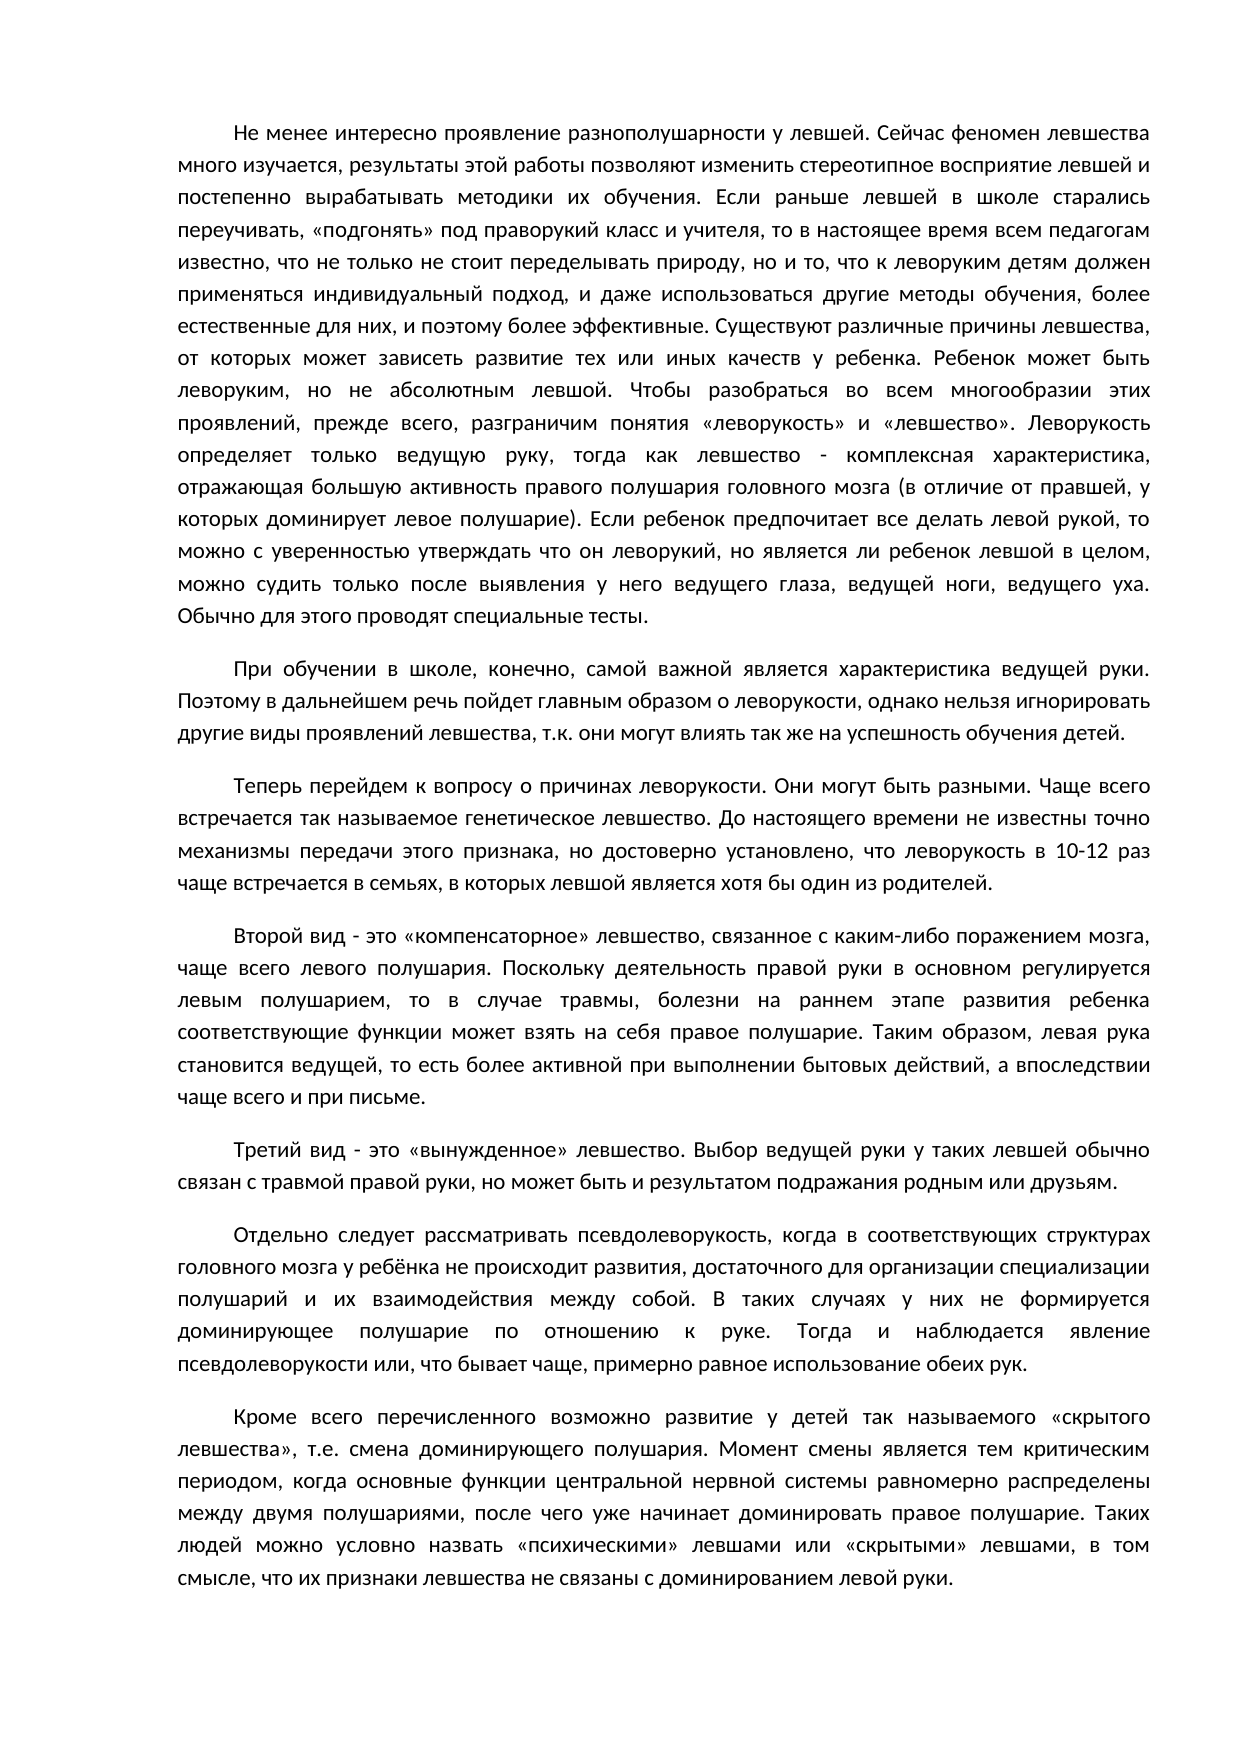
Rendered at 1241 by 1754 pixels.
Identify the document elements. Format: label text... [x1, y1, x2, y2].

text Третий вид - это «вынужденное» левшество. Выбор ведущей руки у таких левшей обычно связан с травмой правой руки, но может быть и результатом подражания родным или друзьям. [177, 1135, 1152, 1195]
text Отдельно следует рассматривать псевдолеворукость, когда в соответствующих структурах головного мозга у ребёнка не происходит развития, достаточного для организации специализации полушарий и их взаимодействия между собой. В таких случаях у них не формируется доминирующее полушарие по отношению к руке. Тогда и наблюдается явление псевдолеворукости или, что бывает чаще, примерно равное использование обеих рук. [177, 1220, 1152, 1377]
text Не менее интересно проявление разнополушарности у левшей. Сейчас феномен левшества много изучается, результаты этой работы позволяют изменить стереотипное восприятие левшей и постепенно вырабатывать методики их обучения. Если раньше левшей в школе старались переучивать, «подгонять» под праворукий класс и учителя, то в настоящее время всем педагогам известно, что не только не стоит переделывать природу, но и то, что к леворуким детям должен применяться индивидуальный подход, и даже использоваться другие методы обучения, более естественные для них, и поэтому более эффективные. Существуют различные причины левшества, от которых может зависеть развитие тех или иных качеств у ребенка. Ребенок может быть леворуким, но не абсолютным левшой. Чтобы разобраться во всем многообразии этих проявлений, прежде всего, разграничим понятия «леворукость» и «левшество». Леворукость определяет только ведущую руку, тогда как левшество - комплексная характеристика, отражающая большую активность правого полушария головного мозга (в отличие от правшей, у которых доминирует левое полушарие). Если ребенок предпочитает все делать левой рукой, то можно с уверенностью утверждать что он леворукий, но является ли ребенок левшой в целом, можно судить только после выявления у него ведущего глаза, ведущей ноги, ведущего уха. Обычно для этого проводят специальные тесты. [177, 118, 1152, 629]
text Второй вид - это «компенсаторное» левшество, связанное с каким-либо поражением мозга, чаще всего левого полушария. Поскольку деятельность правой руки в основном регулируется левым полушарием, то в случае травмы, болезни на раннем этапе развития ребенка соответствующие функции может взять на себя правое полушарие. Таким образом, левая рука становится ведущей, то есть более активной при выполнении бытовых действий, а впоследствии чаще всего и при письме. [177, 921, 1152, 1110]
text Кроме всего перечисленного возможно развитие у детей так называемого «скрытого левшества», т.е. смена доминирующего полушария. Момент смены является тем критическим периодом, когда основные функции центральной нервной системы равномерно распределены между двумя полушариями, после чего уже начинает доминировать правое полушарие. Таких людей можно условно назвать «психическими» левшами или «скрытыми» левшами, в том смысле, что их признаки левшества не связаны с доминированием левой руки. [177, 1402, 1152, 1591]
text При обучении в школе, конечно, самой важной является характеристика ведущей руки. Поэтому в дальнейшем речь пойдет главным образом о леворукости, однако нельзя игнорировать другие виды проявлений левшества, т.к. они могут влиять так же на успешность обучения детей. [177, 654, 1152, 746]
text Теперь перейдем к вопросу о причинах леворукости. Они могут быть разными. Чаще всего встречается так называемое генетическое левшество. До настоящего времени не известны точно механизмы передачи этого признака, но достоверно установлено, что леворукость в 10-12 раз чаще встречается в семьях, в которых левшой является хотя бы один из родителей. [177, 771, 1152, 896]
